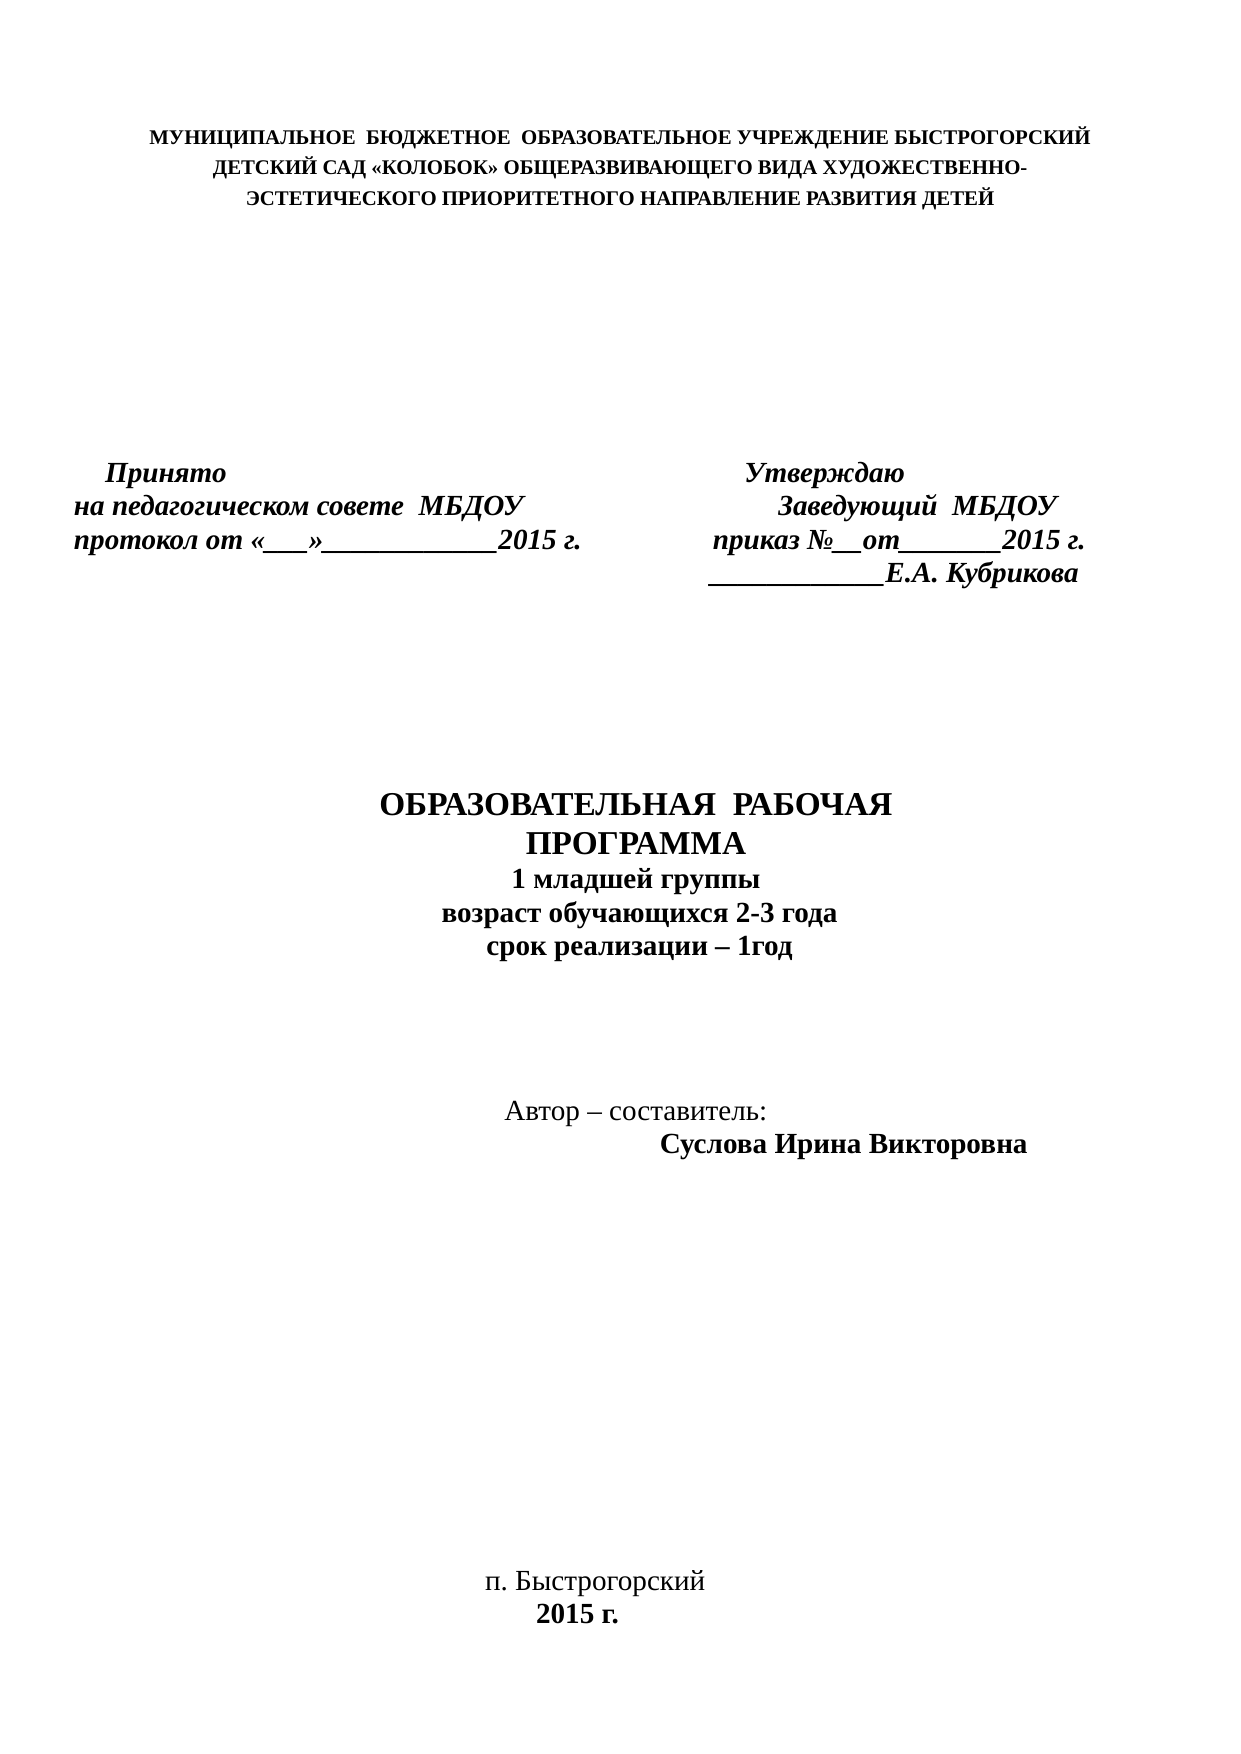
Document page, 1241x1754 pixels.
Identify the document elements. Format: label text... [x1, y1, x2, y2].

text Принято Утверждаю на педагогическом совете МБДОУ Заведующий МБДОУ протокол от «___»____________2015 г. приказ №__от_______2015 г. [74, 455, 1122, 556]
text ПРОГРАММА [118, 823, 1122, 861]
text Автор – составитель: [118, 1093, 1122, 1127]
text 2015 г. [118, 1596, 1122, 1630]
text ОБРАЗОВАТЕЛЬНАЯ РАБОЧАЯ [118, 784, 1122, 823]
text МУНИЦИПАЛЬНОЕ БЮДЖЕТНОЕ ОБРАЗОВАТЕЛЬНОЕ УЧРЕЖДЕНИЕ БЫСТРОГОРСКИЙ ДЕТСКИЙ САД «КОЛОБОК» ОБЩЕРАЗВИВАЮЩЕГО ВИДА ХУДОЖЕСТВЕННО-ЭСТЕТИЧЕСКОГО ПРИОРИТЕТНОГО НАПРАВЛЕНИЕ РАЗВИТИЯ ДЕТЕЙ [118, 118, 1122, 210]
text срок реализации – 1год [118, 928, 1122, 962]
text ____________Е.А. Кубрикова [74, 556, 1122, 589]
text Суслова Ирина Викторовна [118, 1127, 1122, 1160]
text п. Быстрогорский [118, 1563, 1122, 1596]
text возраст обучающихся 2-3 года [118, 895, 1122, 928]
text 1 младшей группы [118, 861, 1122, 895]
